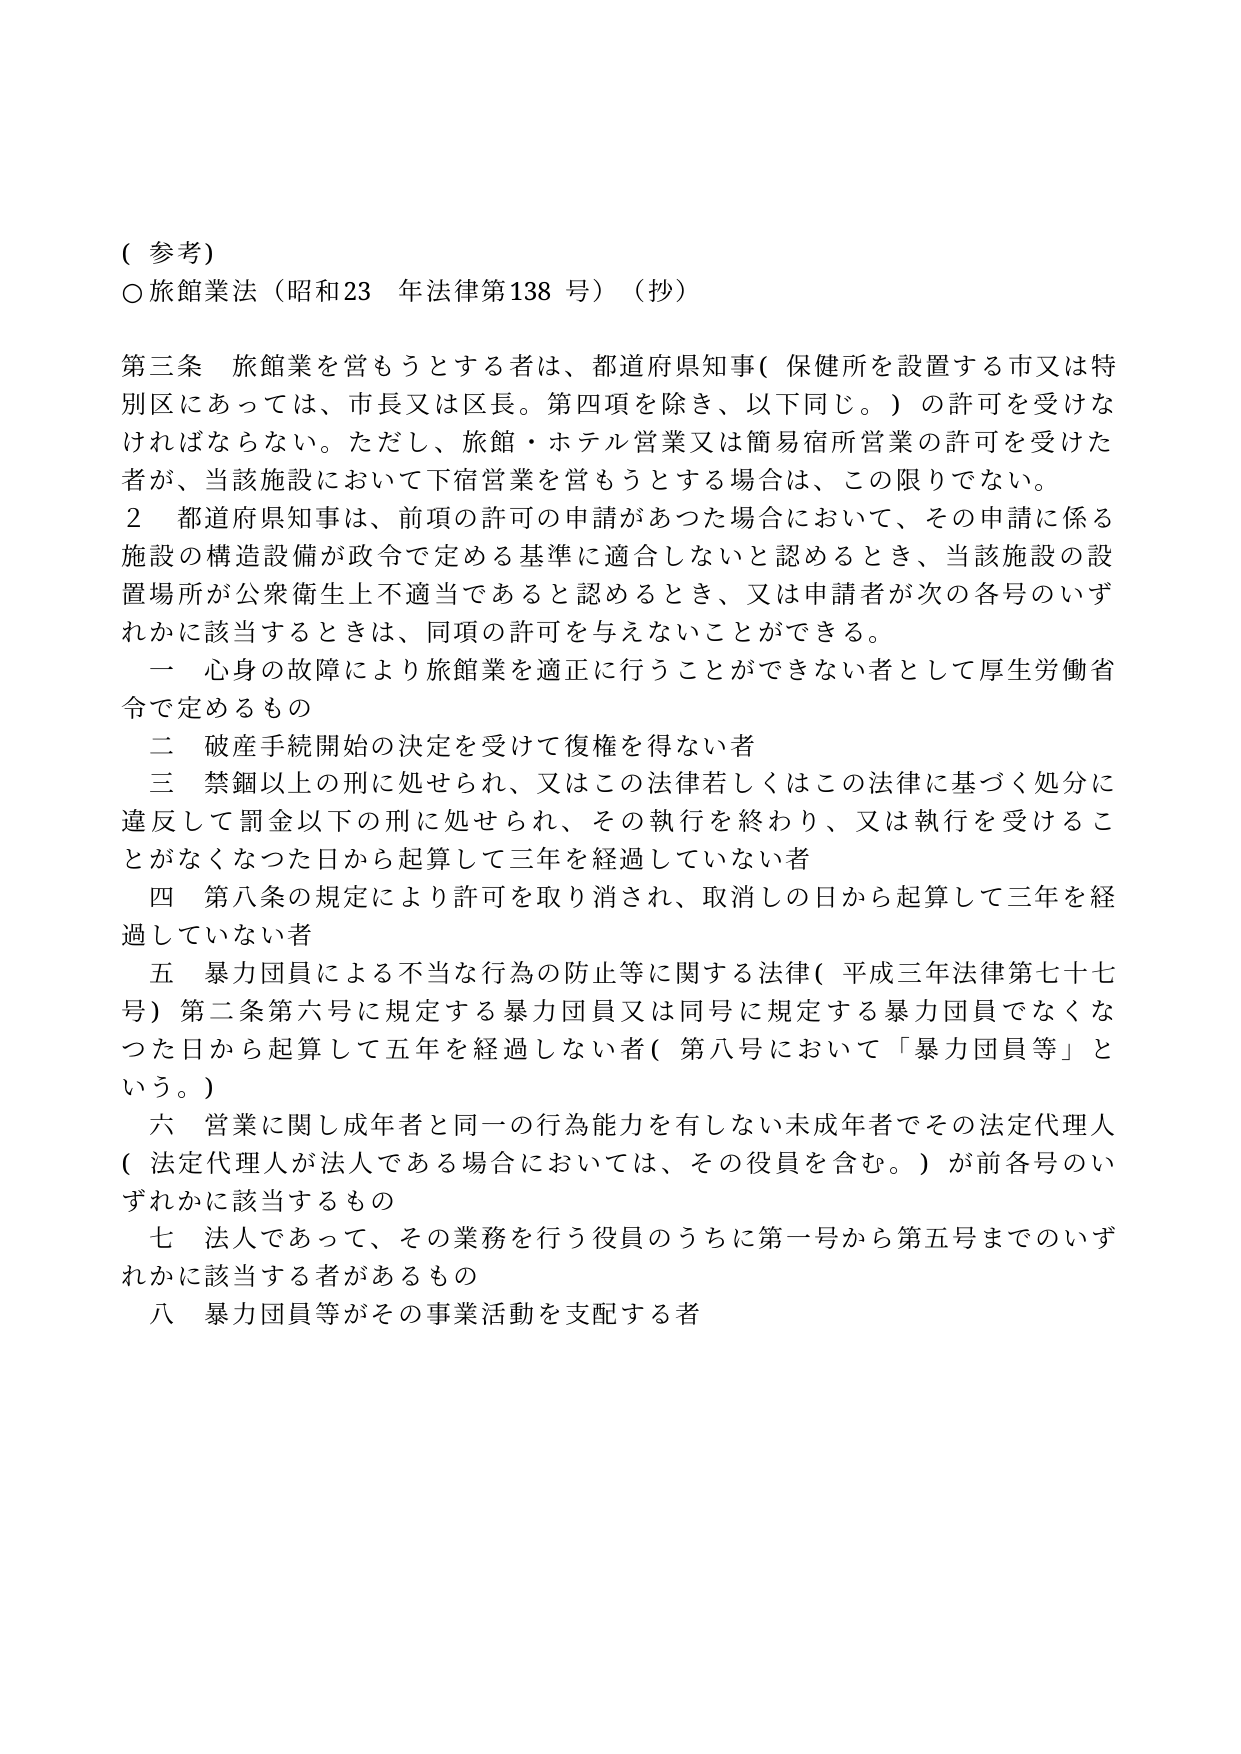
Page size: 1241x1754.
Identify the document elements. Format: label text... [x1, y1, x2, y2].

text 第三条 旅館業を営もうとする者は、都道府県知事(保健所を設置する市又は特 別区にあっては、市長又は区長。第四項を除き、以下同じ。)の許可を受けな ければならない。ただし、旅館・ホテル営業又は簡易宿所営業の許可を受けた 者が、当該施設において下宿営業を営もうとする場合は、この限りでない。 [121, 346, 1119, 498]
text 四 第八条の規定により許可を取り消され、取消しの日から起算して三年を経 過していない者 [121, 877, 1119, 953]
text 八 暴力団員等がその事業活動を支配する者 [121, 1294, 1119, 1332]
text 七 法人であって、その業務を行う役員のうちに第一号から第五号までのいず れかに該当する者があるもの [121, 1218, 1119, 1294]
text 一 心身の故障により旅館業を適正に行うことができない者として厚生労働省 令で定めるもの [121, 649, 1119, 725]
text ２ 都道府県知事は、前項の許可の申請があつた場合において、その申請に係る 施設の構造設備が政令で定める基準に適合しないと認めるとき、当該施設の設 置場所が公衆衛生上不適当であると認めるとき、又は申請者が次の各号のいず れかに該当するときは、同項の許可を与えないことができる。 [121, 498, 1119, 649]
text 五 暴力団員による不当な行為の防止等に関する法律(平成三年法律第七十七 号)第二条第六号に規定する暴力団員又は同号に規定する暴力団員でなくな つた日から起算して五年を経過しない者(第八号において「暴力団員等」と いう。) [121, 953, 1119, 1104]
text 六 営業に関し成年者と同一の行為能力を有しない未成年者でその法定代理人 (法定代理人が法人である場合においては、その役員を含む。)が前各号のい ずれかに該当するもの [121, 1104, 1119, 1218]
text 三 禁錮以上の刑に処せられ、又はこの法律若しくはこの法律に基づく処分に 違反して罰金以下の刑に処せられ、その執行を終わり、又は執行を受けるこ とがなくなつた日から起算して三年を経過していない者 [121, 763, 1119, 877]
text (参考) [121, 232, 1119, 270]
text 二 破産手続開始の決定を受けて復権を得ない者 [121, 725, 1119, 763]
text ○旅館業法（昭和23年法律第138号）（抄） [121, 270, 1119, 308]
